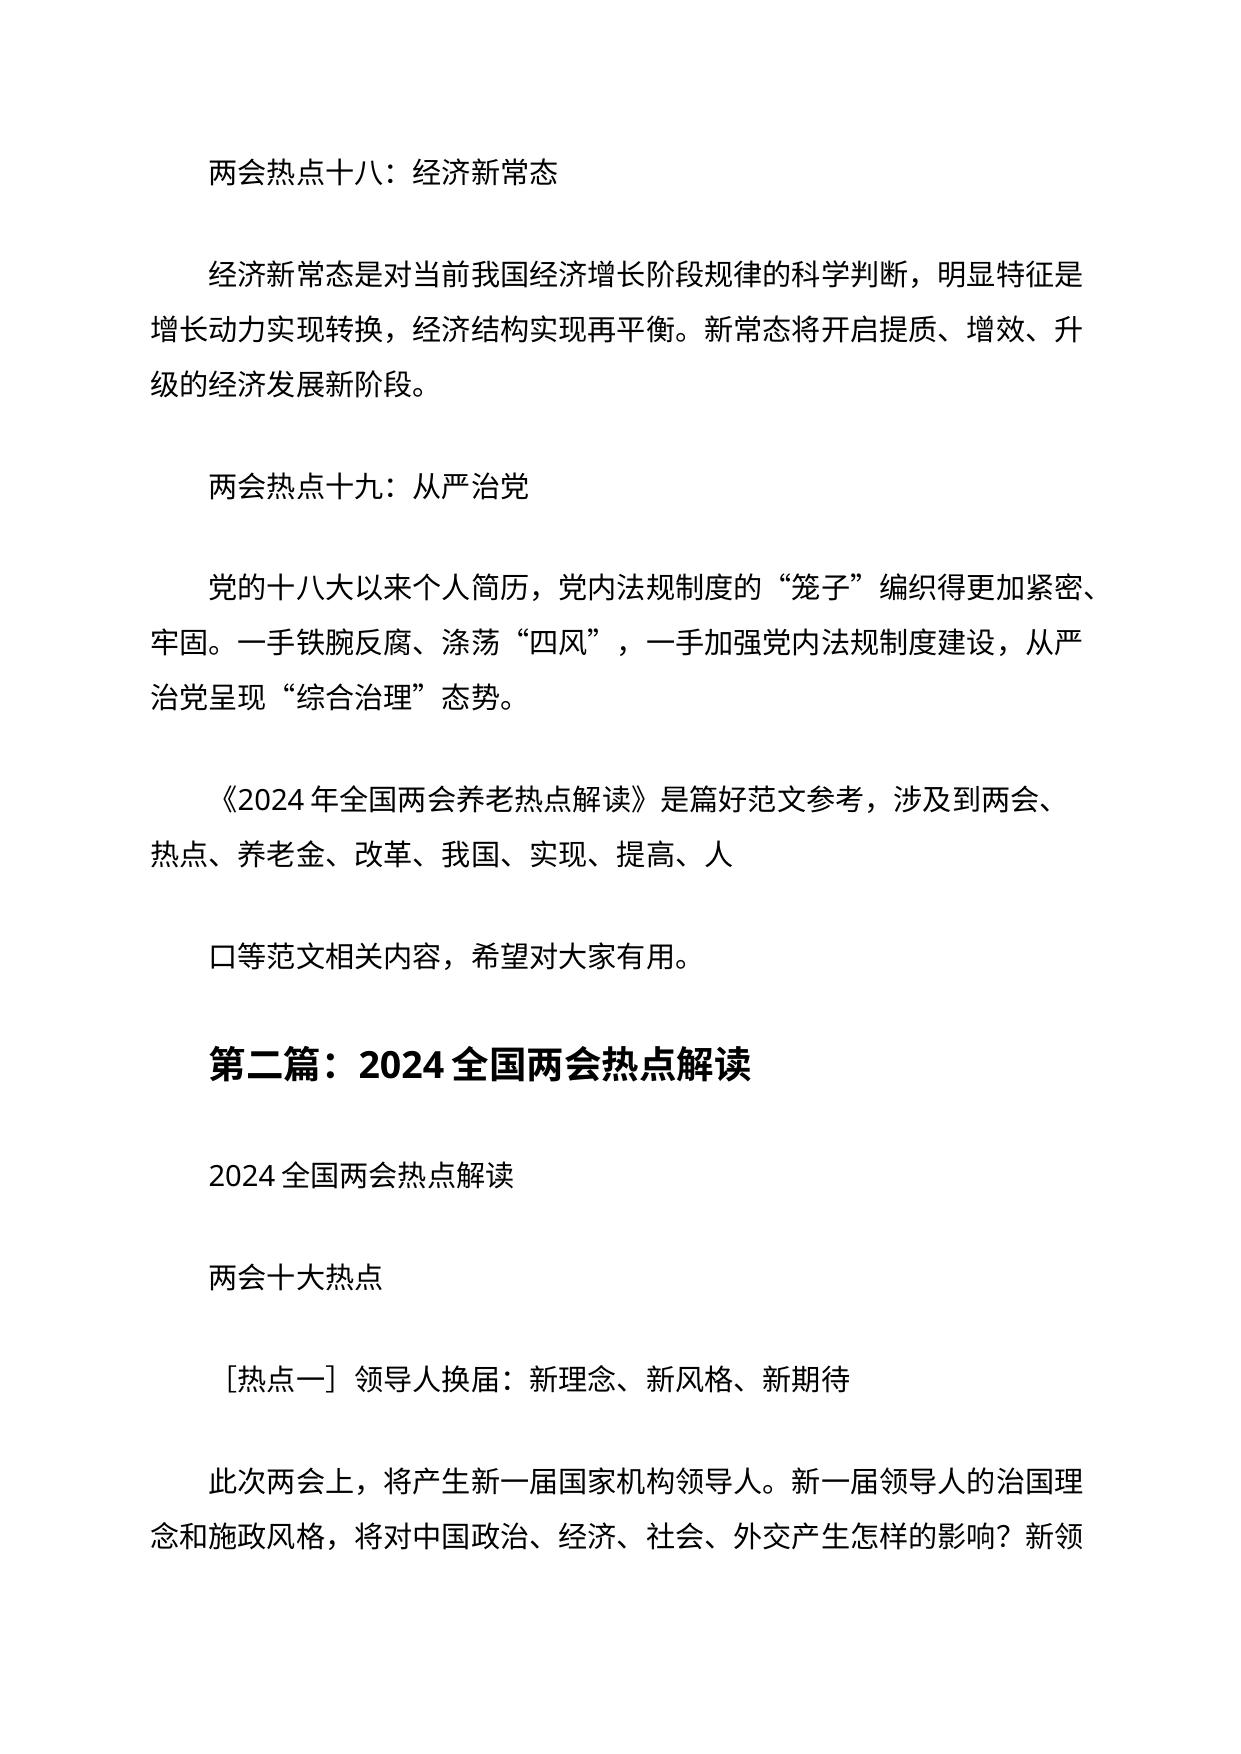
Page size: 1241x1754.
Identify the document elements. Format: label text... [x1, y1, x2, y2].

text ［热点一］领导人换届：新理念、新风格、新期待 [150, 1357, 1090, 1399]
text 第二篇：2024全国两会热点解读 [150, 1035, 1090, 1090]
text 两会热点十九：从严治党 [150, 463, 1090, 506]
text 两会十大热点 [150, 1255, 1090, 1297]
text 两会热点十八：经济新常态 [150, 150, 1090, 192]
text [150, 1458, 1090, 1556]
text 口等范文相关内容，希望对大家有用。 [150, 933, 1090, 976]
text 经济新常态是对当前我国经济增长阶段规律的科学判断，明显特征是增长动力实现转换，经济结构实现再平衡。新常态将开启提质、增效、升级的经济发展新阶段。 [150, 252, 1090, 404]
text 党的十八大以来个人简历，党内法规制度的“笼子”编织得更加紧密、牢固。一手铁腕反腐、涤荡“四风”，一手加强党内法规制度建设，从严治党呈现“综合治理”态势。 [150, 565, 1090, 717]
text 《2024年全国两会养老热点解读》是篇好范文参考，涉及到两会、热点、养老金、改革、我国、实现、提高、人 [150, 777, 1090, 874]
text 2024全国两会热点解读 [150, 1153, 1090, 1195]
